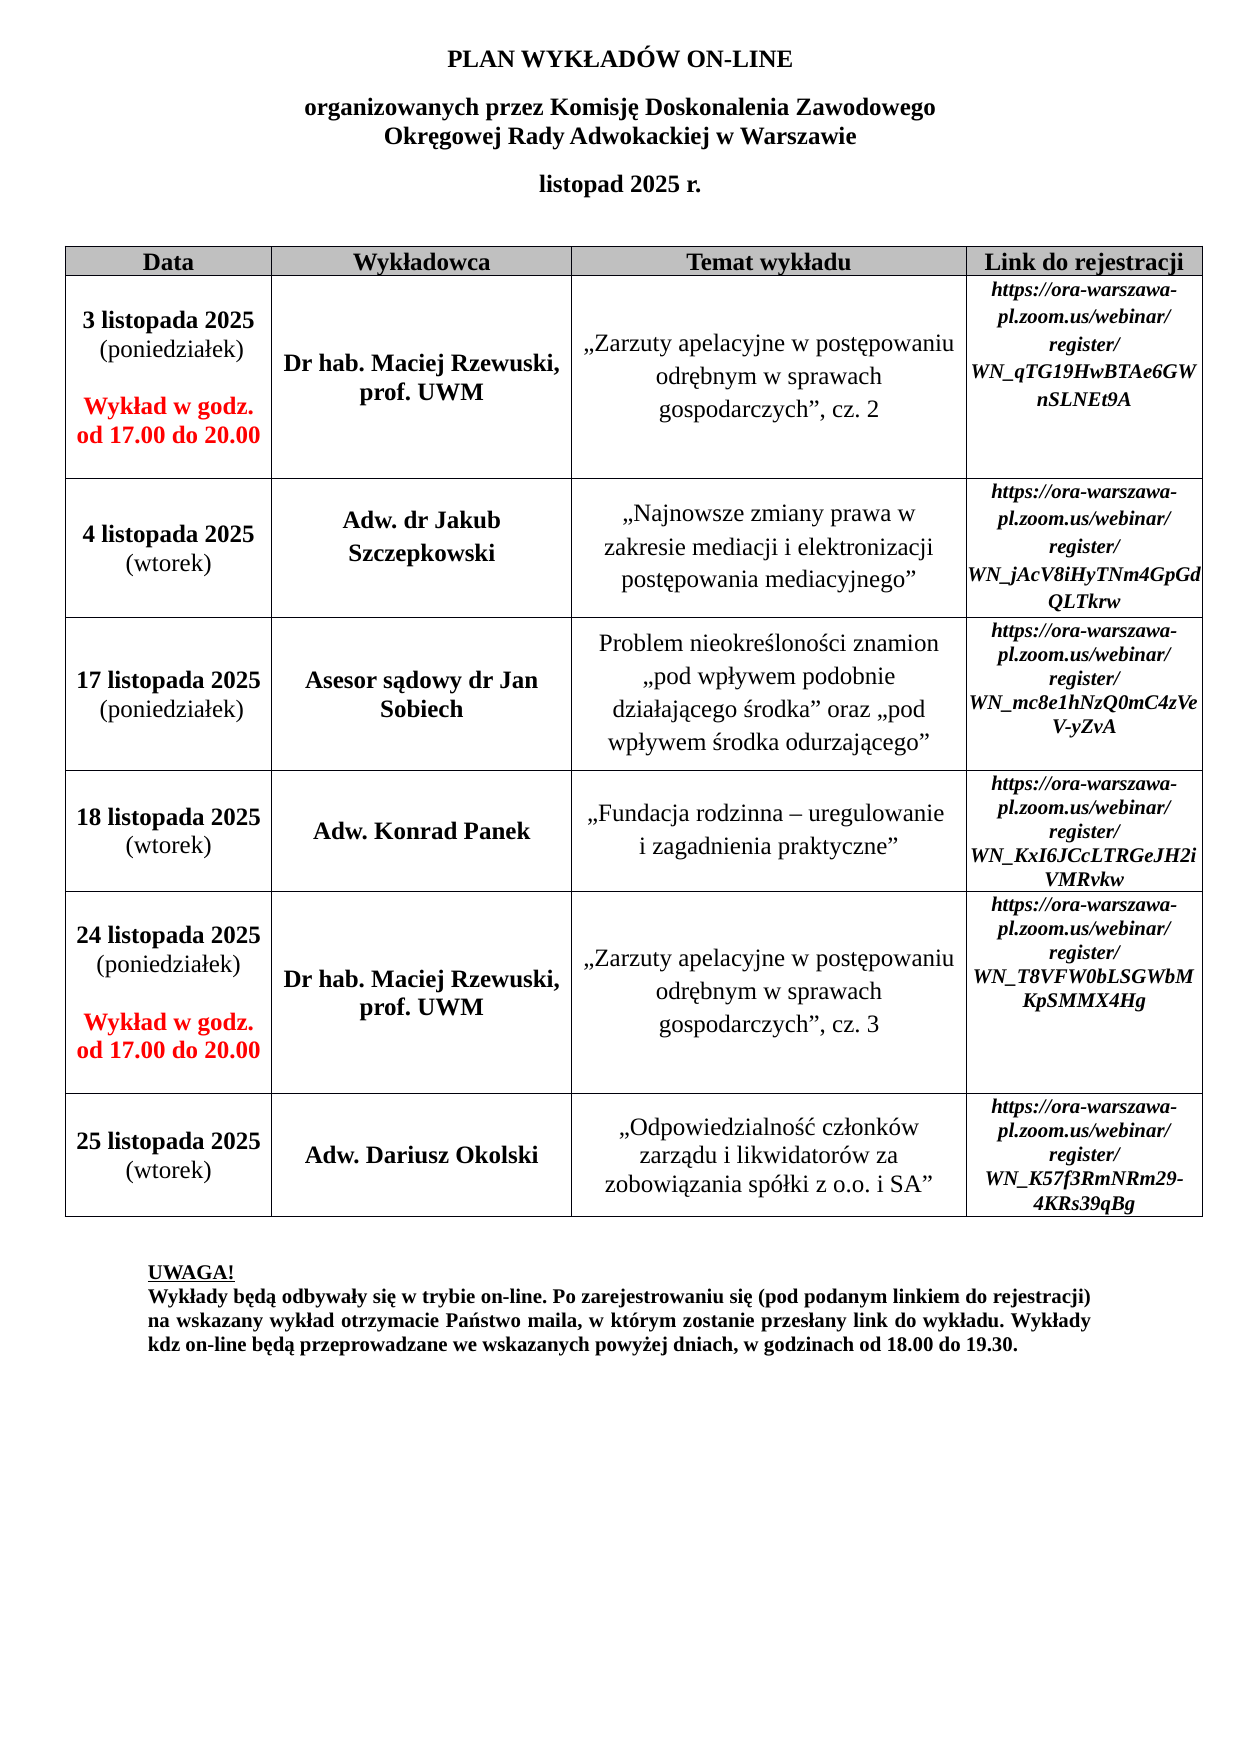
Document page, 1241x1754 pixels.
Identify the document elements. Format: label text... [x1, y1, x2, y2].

table_cell https://ora-warszawa-pl.zoom.us/webinar/register/WN_K57f3RmNRm29-4KRs39qBg [967, 1094, 1202, 1216]
table_cell Dr hab. Maciej Rzewuski, prof. UWM [272, 276, 571, 478]
table_cell 25 listopada 2025 (wtorek) [66, 1094, 271, 1216]
text UWAGA! [148, 1260, 1093, 1284]
table_cell Asesor sądowy dr Jan Sobiech [272, 618, 571, 769]
table_cell https://ora-warszawa-pl.zoom.us/webinar/register/WN_T8VFW0bLSGWbMKpSMMX4Hg [967, 892, 1202, 1093]
text Okręgowej Rady Adwokackiej w Warszawie [148, 121, 1093, 150]
table_cell https://ora-warszawa-pl.zoom.us/webinar/register/WN_qTG19HwBTAe6GWnSLNEt9A [967, 276, 1202, 478]
table_header Temat wykładu [572, 247, 966, 275]
table_header Wykładowca [272, 247, 571, 275]
table_cell 24 listopada 2025 (poniedziałek) Wykład w godz. od 17.00 do 20.00 [66, 892, 271, 1093]
table_header Data [66, 247, 271, 275]
table_cell https://ora-warszawa-pl.zoom.us/webinar/register/WN_jAcV8iHyTNm4GpGdQLTkrw [967, 479, 1202, 617]
table_cell Adw. Dariusz Okolski [272, 1094, 571, 1216]
table_cell 3 listopada 2025 (poniedziałek) Wykład w godz. od 17.00 do 20.00 [66, 276, 271, 478]
table_cell Problem nieokreśloności znamion „pod wpływem podobnie działającego środka” oraz „pod wpływem środka odurzającego” [572, 618, 966, 769]
table_cell 17 listopada 2025 (poniedziałek) [66, 618, 271, 769]
table_cell „Odpowiedzialność członków zarządu i likwidatorów za zobowiązania spółki z o.o. i SA” [572, 1094, 966, 1216]
text organizowanych przez Komisję Doskonalenia Zawodowego [148, 92, 1093, 121]
text PLAN WYKŁADÓW ON-LINE [148, 44, 1093, 73]
table_cell https://ora-warszawa-pl.zoom.us/webinar/register/WN_mc8e1hNzQ0mC4zVeV-yZvA [967, 618, 1202, 769]
table_cell 4 listopada 2025 (wtorek) [66, 479, 271, 617]
table_cell Adw. dr Jakub Szczepkowski [272, 479, 571, 617]
table_cell „Zarzuty apelacyjne w postępowaniu odrębnym w sprawach gospodarczych”, cz. 3 [572, 892, 966, 1093]
table_cell Adw. Konrad Panek [272, 771, 571, 891]
table_cell „Najnowsze zmiany prawa w zakresie mediacji i elektronizacji postępowania mediacyjnego” [572, 479, 966, 617]
text listopad 2025 r. [148, 169, 1093, 198]
text Wykłady będą odbywały się w trybie on-line. Po zarejestrowaniu się (pod podanym linkiem do rejestracji) na wskazany wykład otrzymacie Państwo maila, w którym zostanie przesłany link do wykładu. Wykłady kdz on-line będą przeprowadzane we wskazanych powyżej dniach, w godzinach od 18.00 do 19.30. [148, 1284, 1093, 1356]
table_cell https://ora-warszawa-pl.zoom.us/webinar/register/WN_KxI6JCcLTRGeJH2iVMRvkw [967, 771, 1202, 891]
table_cell 18 listopada 2025 (wtorek) [66, 771, 271, 891]
table_cell Dr hab. Maciej Rzewuski, prof. UWM [272, 892, 571, 1093]
table_cell „Fundacja rodzinna – uregulowanie i zagadnienia praktyczne” [572, 771, 966, 891]
table_header Link do rejestracji [967, 247, 1202, 275]
table_cell „Zarzuty apelacyjne w postępowaniu odrębnym w sprawach gospodarczych”, cz. 2 [572, 276, 966, 478]
